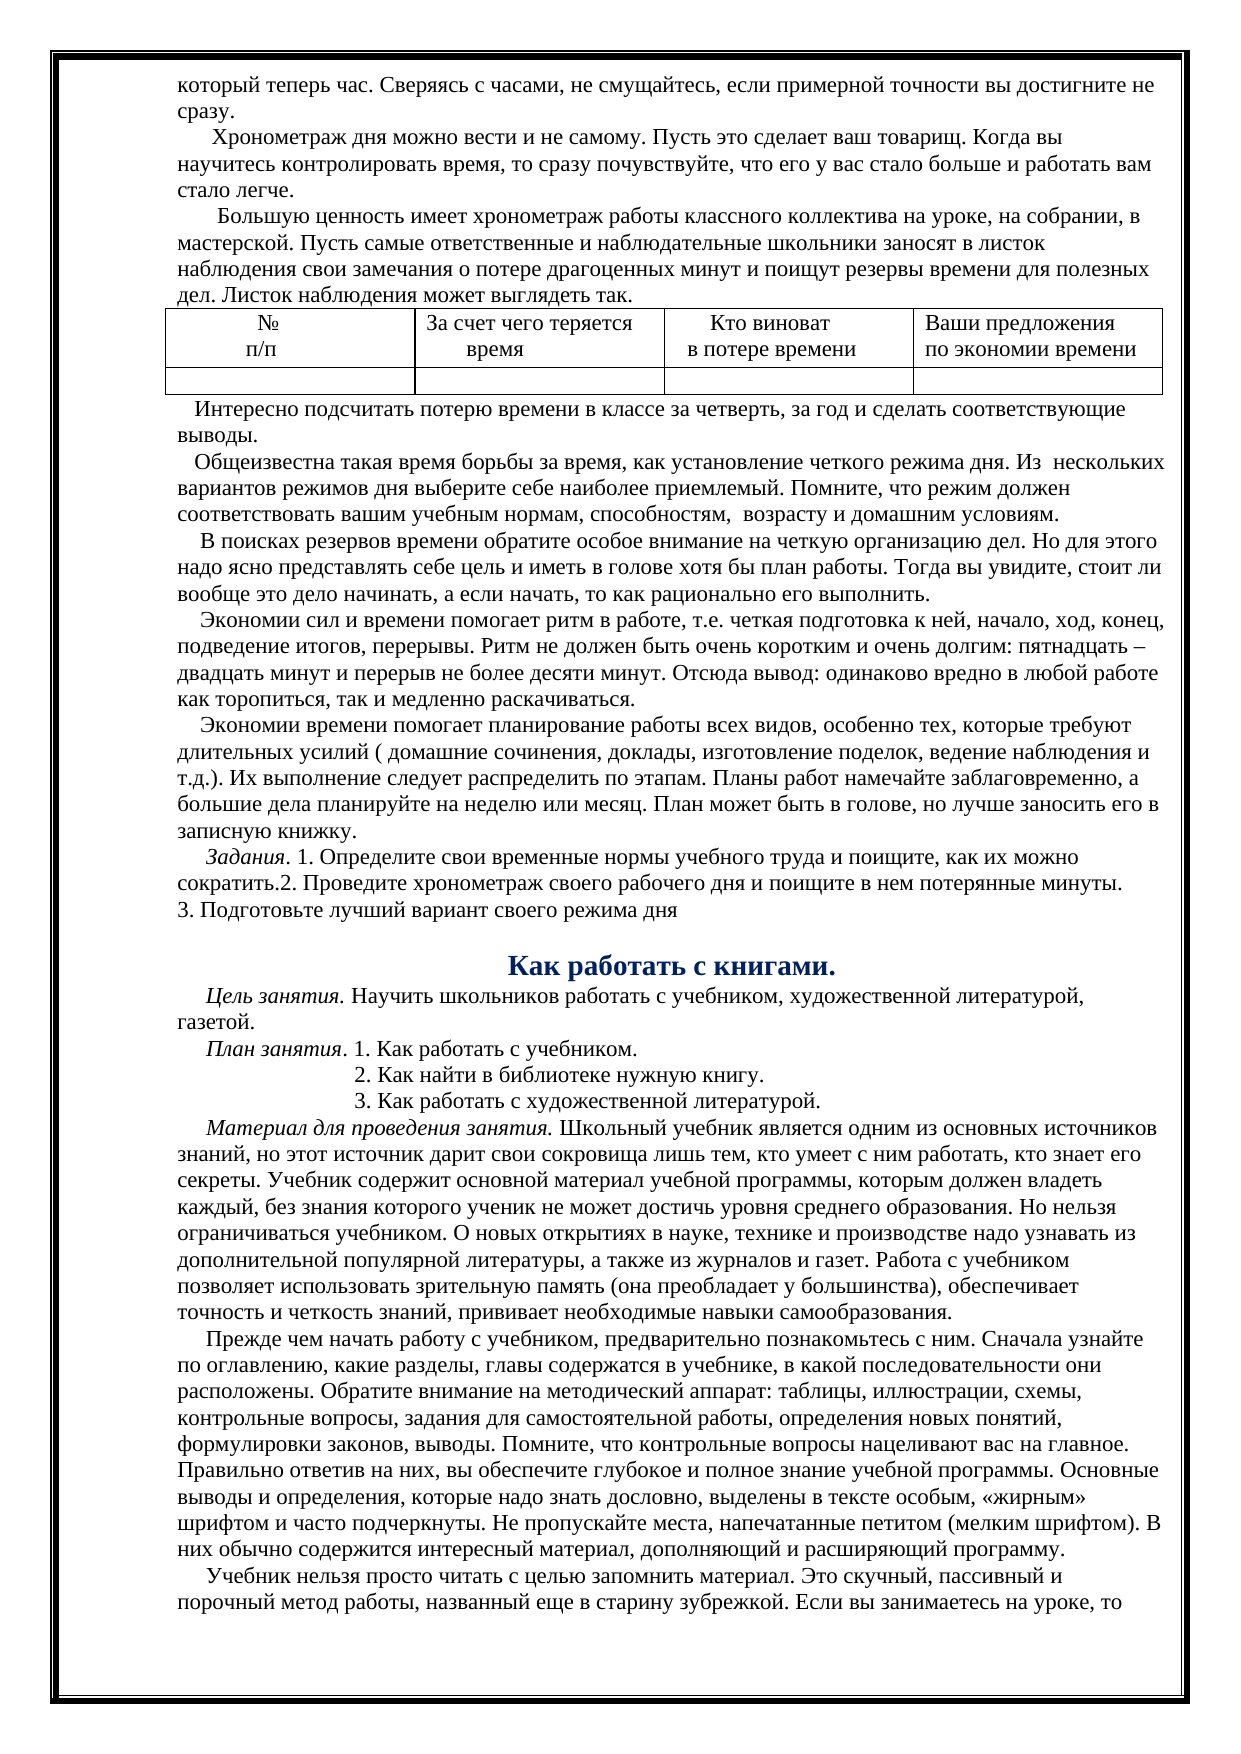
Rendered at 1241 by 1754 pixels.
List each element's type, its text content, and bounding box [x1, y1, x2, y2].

table_header За счет чего теряется время [416, 309, 664, 367]
table_cell [166, 368, 414, 394]
text Учебник нельзя просто читать с целью запомнить материал. Это скучный, пассивный и порочный метод работы, названный еще в старину зубрежкой. Если вы занимаетесь на уроке, то [177, 1562, 1167, 1614]
text Прежде чем начать работу с учебником, предварительно познакомьтесь с ним. Сначала узнайте по оглавлению, какие разделы, главы содержатся в учебнике, в какой последовательности они расположены. Обратите внимание на методический аппарат: таблицы, иллюстрации, схемы, контрольные вопросы, задания для самостоятельной работы, определения новых понятий, формулировки законов, выводы. Помните, что контрольные вопросы нацеливают вас на главное. Правильно ответив на них, вы обеспечите глубокое и полное знание учебной программы. Основные выводы и определения, которые надо знать дословно, выделены в тексте особым, «жирным» шрифтом и часто подчеркнуты. Не пропускайте места, напечатанные петитом (мелким шрифтом). В них обычно содержится интересный материал, дополняющий и расширяющий программу. [177, 1325, 1167, 1562]
text Общеизвестна такая время борьбы за время, как установление четкого режима дня. Из нескольких вариантов режимов дня выберите себе наиболее приемлемый. Помните, что режим должен соответствовать вашим учебным нормам, способностям, возрасту и домашним условиям. [177, 448, 1167, 527]
table_header № п/п [166, 309, 414, 367]
table_cell [914, 368, 1162, 394]
table_cell [416, 368, 664, 394]
text Экономии сил и времени помогает ритм в работе, т.е. четкая подготовка к ней, начало, ход, конец, подведение итогов, перерывы. Ритм не должен быть очень коротким и очень долгим: пятнадцать – двадцать минут и перерыв не более десяти минут. Отсюда вывод: одинаково вредно в любой работе как торопиться, так и медленно раскачиваться. [177, 606, 1167, 711]
table_header Ваши предложения по экономии времени [914, 309, 1162, 367]
text Экономии времени помогает планирование работы всех видов, особенно тех, которые требуют длительных усилий ( домашние сочинения, доклады, изготовление поделок, ведение наблюдения и т.д.). Их выполнение следует распределить по этапам. Планы работ намечайте заблаговременно, а большие дела планируйте на неделю или месяц. План может быть в голове, но лучше заносить его в записную книжку. [177, 711, 1167, 843]
text 2. Как найти в библиотеке нужную книгу. [177, 1061, 1167, 1087]
table_cell [665, 368, 913, 394]
text Материал для проведения занятия. Школьный учебник является одним из основных источников знаний, но этот источник дарит свои сокровища лишь тем, кто умеет с ним работать, кто знает его секреты. Учебник содержит основной материал учебной программы, которым должен владеть каждый, без знания которого ученик не может достичь уровня среднего образования. Но нельзя ограничиваться учебником. О новых открытиях в науке, технике и производстве надо узнавать из дополнительной популярной литературы, а также из журналов и газет. Работа с учебником позволяет использовать зрительную память (она преобладает у большинства), обеспечивает точность и четкость знаний, прививает необходимые навыки самообразования. [177, 1114, 1167, 1325]
table_header Кто виноват в потере времени [665, 309, 913, 367]
text 3. Как работать с художественной литературой. [177, 1087, 1167, 1114]
text Задания. 1. Определите свои временные нормы учебного труда и поищите, как их можно сократить.2. Проведите хронометраж своего рабочего дня и поищите в нем потерянные минуты. 3. Подготовьте лучший вариант своего режима дня [177, 843, 1167, 922]
text Большую ценность имеет хронометраж работы классного коллектива на уроке, на собрании, в мастерской. Пусть самые ответственные и наблюдательные школьники заносят в листок наблюдения свои замечания о потере драгоценных минут и поищут резервы времени для полезных дел. Листок наблюдения может выглядеть так. [177, 202, 1167, 308]
text Хронометраж дня можно вести и не самому. Пусть это сделает ваш товарищ. Когда вы научитесь контролировать время, то сразу почувствуйте, что его у вас стало больше и работать вам стало легче. [177, 123, 1167, 202]
text План занятия. 1. Как работать с учебником. [177, 1035, 1167, 1061]
text Как работать с книгами. [177, 948, 1167, 982]
text который теперь час. Сверяясь с часами, не смущайтесь, если примерной точности вы достигните не сразу. [177, 71, 1167, 123]
text Интересно подсчитать потерю времени в классе за четверть, за год и сделать соответствующие выводы. [177, 395, 1167, 448]
text Цель занятия. Научить школьников работать с учебником, художественной литературой, газетой. [177, 982, 1167, 1035]
text В поисках резервов времени обратите особое внимание на четкую организацию дел. Но для этого надо ясно представлять себе цель и иметь в голове хотя бы план работы. Тогда вы увидите, стоит ли вообще это дело начинать, а если начать, то как рационально его выполнить. [177, 527, 1167, 606]
